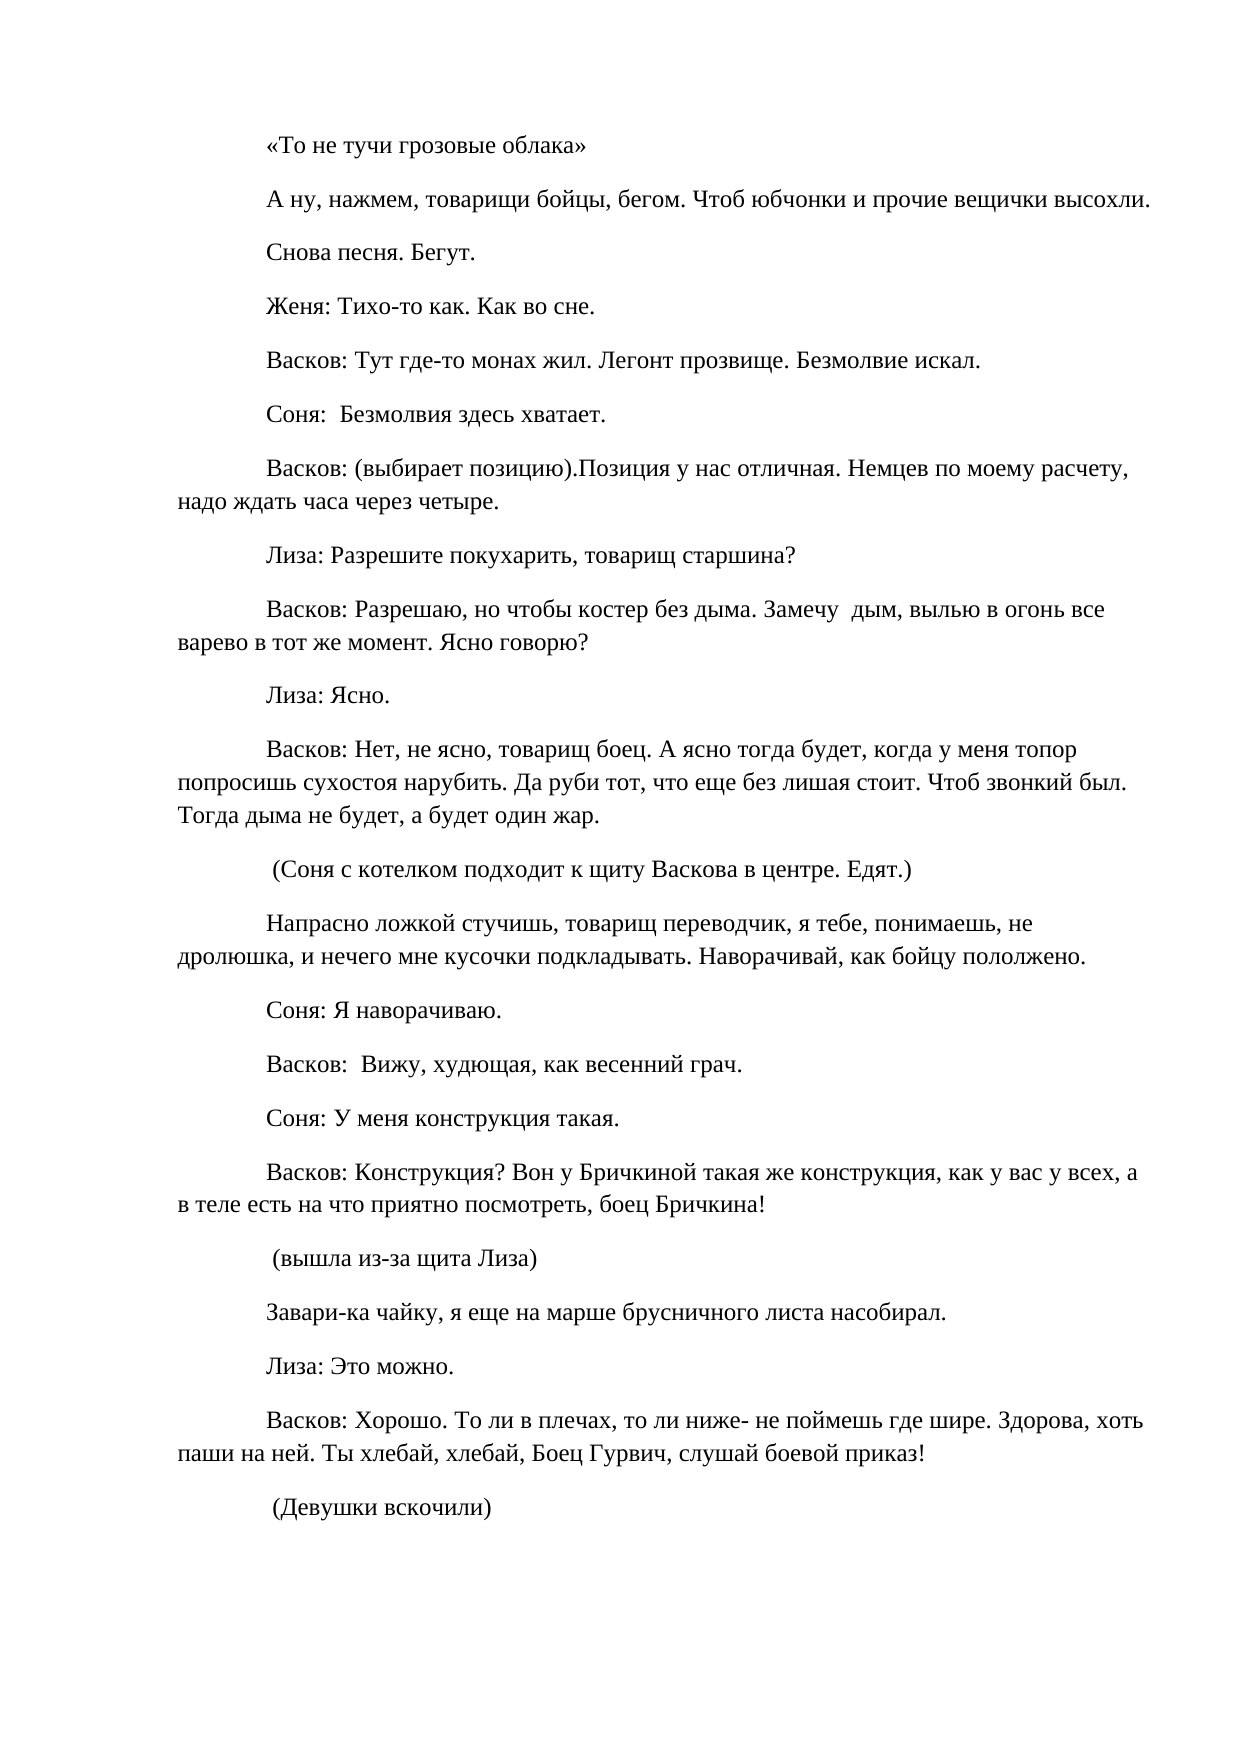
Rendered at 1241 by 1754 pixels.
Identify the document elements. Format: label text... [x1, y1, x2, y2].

text Васков: (выбирает позицию).Позиция у нас отличная. Немцев по моему расчету, надо ждать часа через четыре. [177, 453, 1152, 515]
text Васков: Тут где-то монах жил. Легонт прозвище. Безмолвие искал. [177, 345, 1152, 374]
text Лиза: Ясно. [177, 681, 1152, 709]
text А ну, нажмем, товарищи бойцы, бегом. Чтоб юбчонки и прочие вещички высохли. [177, 184, 1152, 212]
text Завари-ка чайку, я еще на марше брусничного листа насобирал. [177, 1297, 1152, 1326]
text Лиза: Это можно. [177, 1351, 1152, 1380]
text Лиза: Разрешите покухарить, товарищ старшина? [177, 540, 1152, 568]
text Соня: У меня конструкция такая. [177, 1103, 1152, 1131]
text Васков: Конструкция? Вон у Бричкиной такая же конструкция, как у вас у всех, а в теле есть на что приятно посмотреть, боец Бричкина! [177, 1157, 1152, 1218]
text (вышла из-за щита Лиза) [177, 1243, 1152, 1272]
text Васков: Вижу, худющая, как весенний грач. [177, 1049, 1152, 1078]
text Васков: Разрешаю, но чтобы костер без дыма. Замечу дым, вылью в огонь все варево в тот же момент. Ясно говорю? [177, 594, 1152, 655]
text Женя: Тихо-то как. Как во сне. [177, 291, 1152, 320]
text Васков: Хорошо. То ли в плечах, то ли ниже- не поймешь где шире. Здорова, хоть паши на ней. Ты хлебай, хлебай, Боец Гурвич, слушай боевой приказ! [177, 1405, 1152, 1467]
text Соня: Безмолвия здесь хватает. [177, 399, 1152, 428]
text «То не тучи грозовые облака» [177, 130, 1152, 158]
text (Соня с котелком подходит к щиту Васкова в центре. Едят.) [177, 854, 1152, 883]
text Соня: Я наворачиваю. [177, 995, 1152, 1024]
text (Девушки вскочили) [177, 1492, 1152, 1521]
text Снова песня. Бегут. [177, 237, 1152, 266]
text Васков: Нет, не ясно, товарищ боец. А ясно тогда будет, когда у меня топор попросишь сухостоя нарубить. Да руби тот, что еще без лишая стоит. Чтоб звонкий был. Тогда дыма не будет, а будет один жар. [177, 734, 1152, 829]
text Напрасно ложкой стучишь, товарищ переводчик, я тебе, понимаешь, не дролюшка, и нечего мне кусочки подкладывать. Наворачивай, как бойцу пололжено. [177, 908, 1152, 970]
